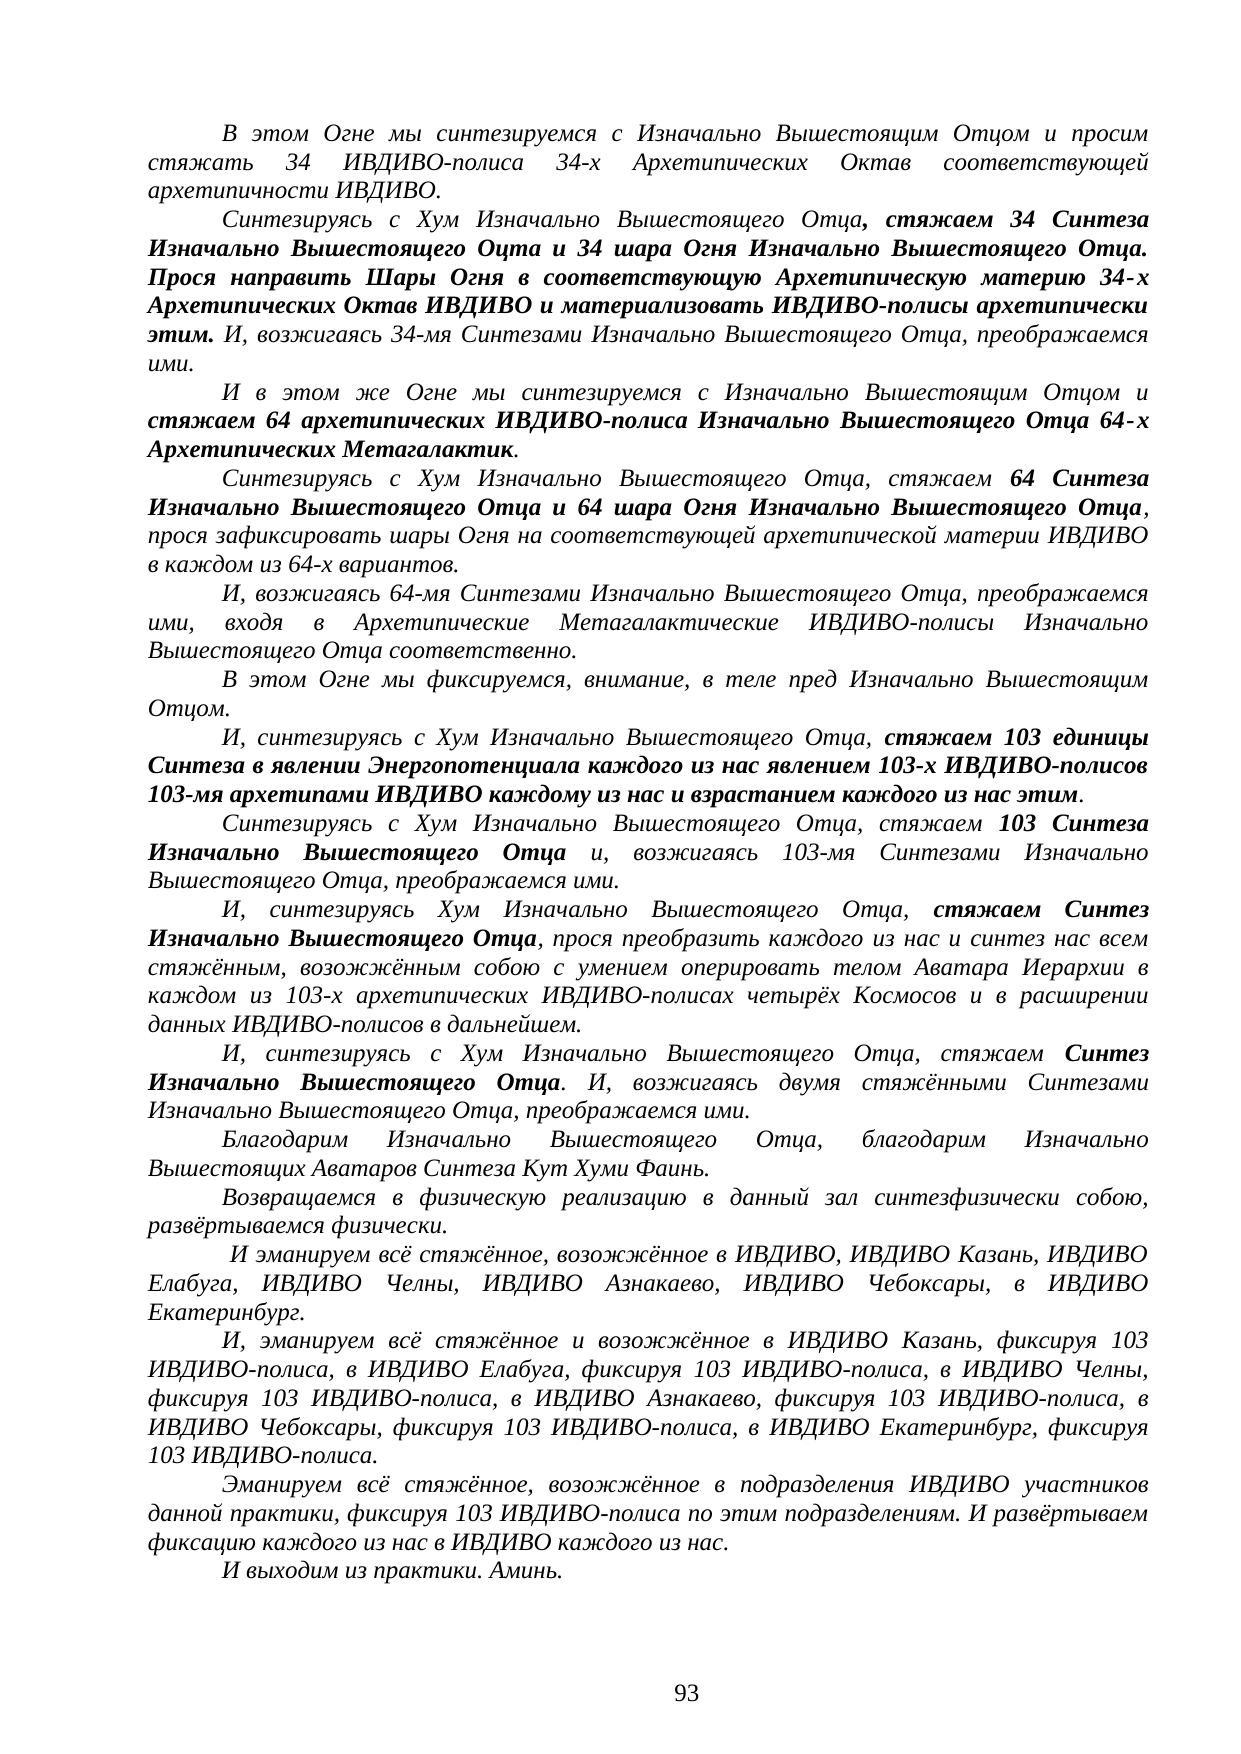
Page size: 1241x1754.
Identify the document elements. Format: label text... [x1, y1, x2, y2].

text И, эманируем всё стяжённое и возожжённое в ИВДИВО Казань, фиксируя 103 ИВДИВО-полиса, в ИВДИВО Елабуга, фиксируя 103 ИВДИВО-полиса, в ИВДИВО Челны, фиксируя 103 ИВДИВО-полиса, в ИВДИВО Азнакаево, фиксируя 103 ИВДИВО-полиса, в ИВДИВО Чебоксары, фиксируя 103 ИВДИВО-полиса, в ИВДИВО Екатеринбург, фиксируя 103 ИВДИВО-полиса. [148, 1326, 1152, 1469]
text Синтезируясь с Хум Изначально Вышестоящего Отца, стяжаем 34 Синтеза Изначально Вышестоящего Оцта и 34 шара Огня Изначально Вышестоящего Отца. Прося направить Шары Огня в соответствующую Архетипическую материю 34-х Архетипических Октав ИВДИВО и материализовать ИВДИВО-полисы архетипически этим. И, возжигаясь 34-мя Синтезами Изначально Вышестоящего Отца, преображаемся ими. [148, 204, 1152, 377]
text И выходим из практики. Аминь. [148, 1556, 1152, 1584]
text И, синтезируясь с Хум Изначально Вышестоящего Отца, стяжаем Синтез Изначально Вышестоящего Отца. И, возжигаясь двумя стяжёнными Синтезами Изначально Вышестоящего Отца, преображаемся ими. [148, 1038, 1152, 1124]
text И в этом же Огне мы синтезируемся с Изначально Вышестоящим Отцом и стяжаем 64 архетипических ИВДИВО-полиса Изначально Вышестоящего Отца 64-х Архетипических Метагалактик. [148, 377, 1152, 463]
text И эманируем всё стяжённое, возожжённое в ИВДИВО, ИВДИВО Казань, ИВДИВО Елабуга, ИВДИВО Челны, ИВДИВО Азнакаево, ИВДИВО Чебоксары, в ИВДИВО Екатеринбург. [148, 1239, 1152, 1326]
text И, возжигаясь 64-мя Синтезами Изначально Вышестоящего Отца, преображаемся ими, входя в Архетипические Метагалактические ИВДИВО-полисы Изначально Вышестоящего Отца соответственно. [148, 578, 1152, 664]
text В этом Огне мы синтезируемся с Изначально Вышестоящим Отцом и просим стяжать 34 ИВДИВО-полиса 34-х Архетипических Октав соответствующей архетипичности ИВДИВО. [148, 118, 1152, 204]
text И, синтезируясь с Хум Изначально Вышестоящего Отца, стяжаем 103 единицы Синтеза в явлении Энергопотенциала каждого из нас явлением 103-х ИВДИВО-полисов 103-мя архетипами ИВДИВО каждому из нас и взрастанием каждого из нас этим. [148, 722, 1152, 808]
text Благодарим Изначально Вышестоящего Отца, благодарим Изначально Вышестоящих Аватаров Синтеза Кут Хуми Фаинь. [148, 1124, 1152, 1182]
text Синтезируясь с Хум Изначально Вышестоящего Отца, стяжаем 64 Синтеза Изначально Вышестоящего Отца и 64 шара Огня Изначально Вышестоящего Отца, прося зафиксировать шары Огня на соответствующей архетипической материи ИВДИВО в каждом из 64-х вариантов. [148, 463, 1152, 578]
text Эманируем всё стяжённое, возожжённое в подразделения ИВДИВО участников данной практики, фиксируя 103 ИВДИВО-полиса по этим подразделениям. И развёртываем фиксацию каждого из нас в ИВДИВО каждого из нас. [148, 1469, 1152, 1556]
text В этом Огне мы фиксируемся, внимание, в теле пред Изначально Вышестоящим Отцом. [148, 664, 1152, 722]
text Синтезируясь с Хум Изначально Вышестоящего Отца, стяжаем 103 Синтеза Изначально Вышестоящего Отца и, возжигаясь 103-мя Синтезами Изначально Вышестоящего Отца, преображаемся ими. [148, 808, 1152, 894]
text И, синтезируясь Хум Изначально Вышестоящего Отца, стяжаем Синтез Изначально Вышестоящего Отца, прося преобразить каждого из нас и синтез нас всем стяжённым, возожжённым собою с умением оперировать телом Аватара Иерархии в каждом из 103-х архетипических ИВДИВО-полисах четырёх Космосов и в расширении данных ИВДИВО-полисов в дальнейшем. [148, 894, 1152, 1038]
text Возвращаемся в физическую реализацию в данный зал синтезфизически собою, развёртываемся физически. [148, 1182, 1152, 1239]
